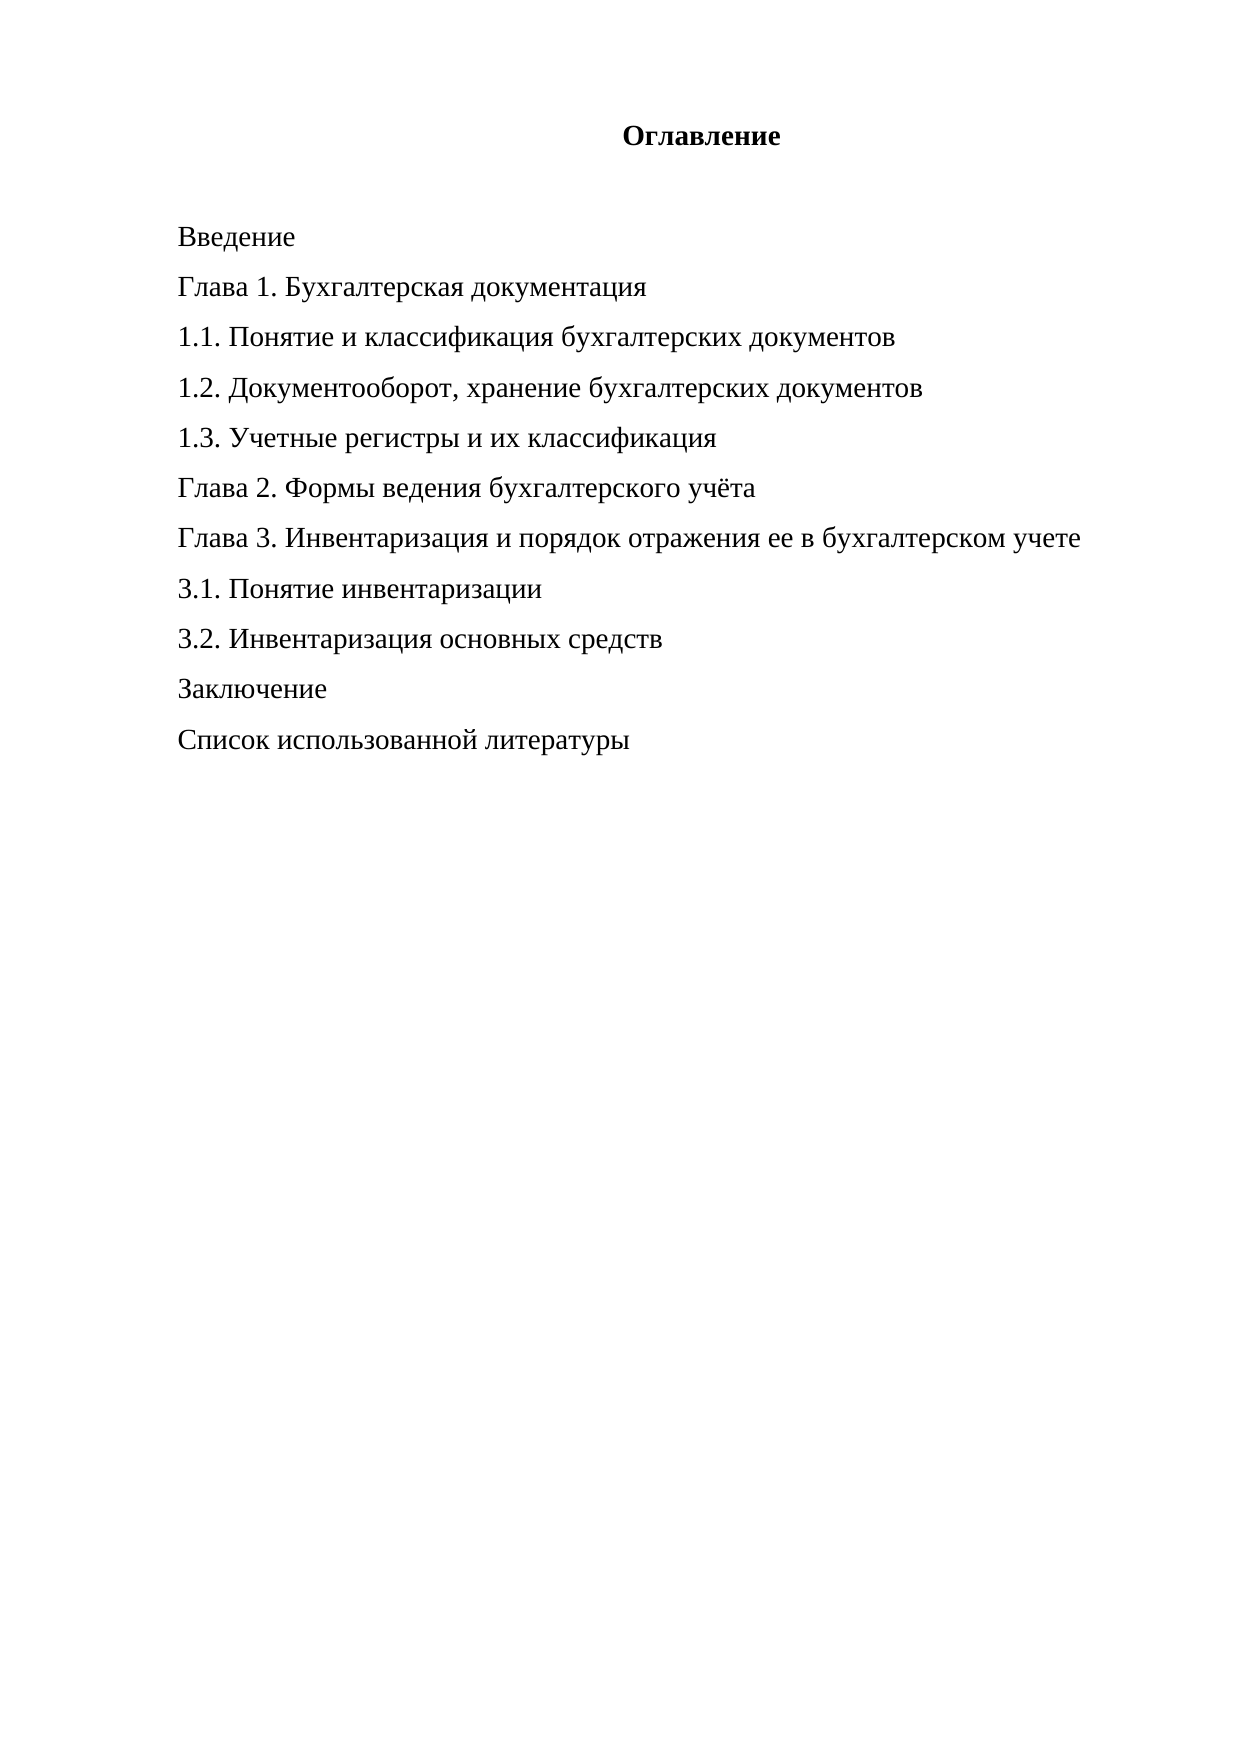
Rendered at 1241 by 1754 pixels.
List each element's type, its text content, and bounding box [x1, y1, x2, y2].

text 1.3. Учетные регистры и их классификация [177, 420, 1152, 453]
text Список использованной литературы [177, 722, 1152, 755]
text 1.2. Документооборот, хранение бухгалтерских документов [177, 370, 1152, 403]
text Заключение [177, 672, 1152, 705]
text Глава 2. Формы ведения бухгалтерского учёта [177, 470, 1152, 504]
text Глава 3. Инвентаризация и порядок отражения ее в бухгалтерском учете [177, 521, 1152, 554]
text 3.2. Инвентаризация основных средств [177, 621, 1152, 655]
text Оглавление [177, 118, 1152, 152]
text Введение [177, 219, 1152, 252]
text 3.1. Понятие инвентаризации [177, 571, 1152, 604]
text Глава 1. Бухгалтерская документация [177, 269, 1152, 303]
text 1.1. Понятие и классификация бухгалтерских документов [177, 319, 1152, 353]
